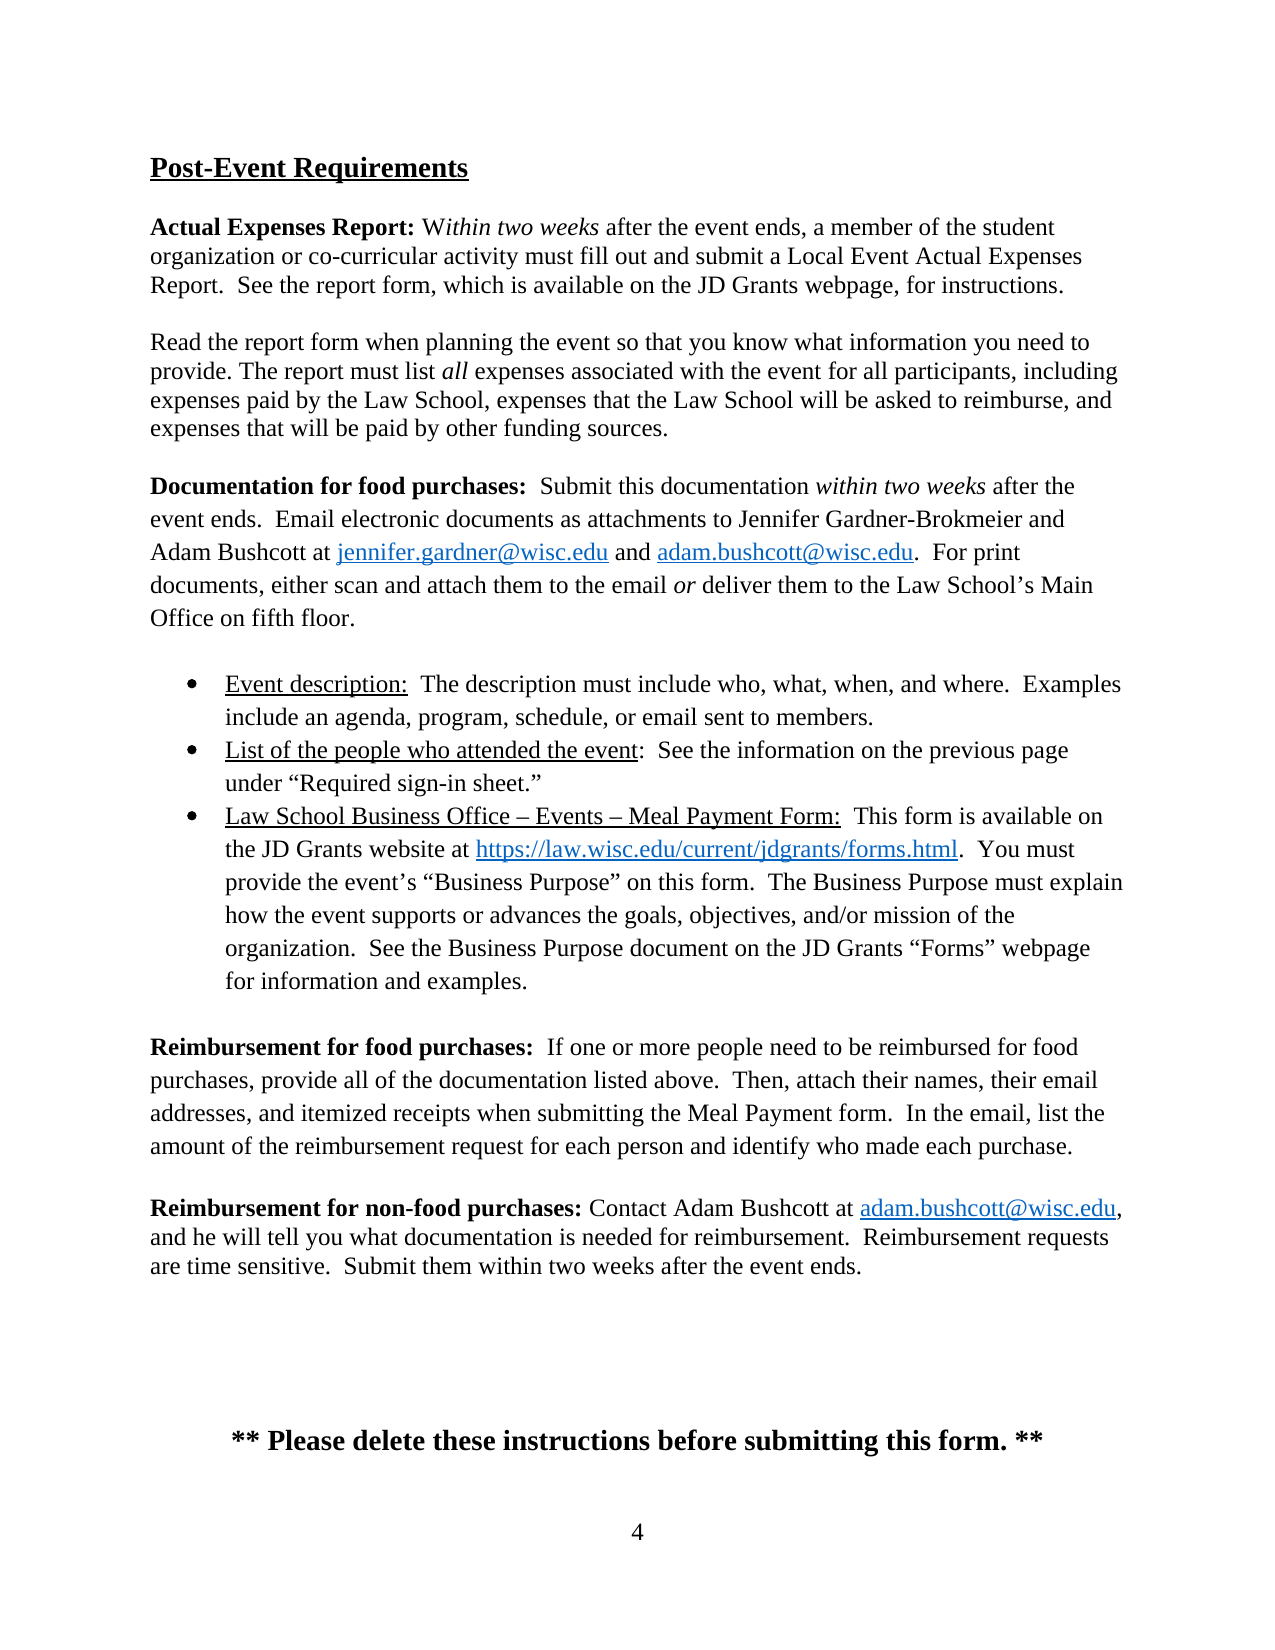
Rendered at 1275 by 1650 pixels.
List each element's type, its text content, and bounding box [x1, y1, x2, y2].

list List of the people who attended the event: See the information on the previous page under “Required sign-in sheet.” [187, 735, 1125, 797]
text Actual Expenses Report: Within two weeks after the event ends, a member of the student organization or co-curricular activity must fill out and submit a Local Event Actual Expenses Report. See the report form, which is available on the JD Grants webpage, for instructions. [150, 212, 1125, 298]
text Reimbursement for food purchases: If one or more people need to be reimbursed for food purchases, provide all of the documentation listed above. Then, attach their names, their email addresses, and itemized receipts when submitting the Meal Payment form. In the email, list the amount of the reimbursement request for each person and identify who made each purchase. [150, 1032, 1125, 1160]
text Read the report form when planning the event so that you know what information you need to provide. The report must list all expenses associated with the event for all participants, including expenses paid by the Law School, expenses that the Law School will be asked to reimburse, and expenses that will be paid by other funding sources. [150, 327, 1125, 442]
text ** Please delete these instructions before submitting this form. ** [150, 1423, 1125, 1457]
text Post-Event Requirements [150, 150, 1125, 183]
list Event description: The description must include who, what, when, and where. Examples include an agenda, program, schedule, or email sent to members. [187, 669, 1125, 731]
text Documentation for food purchases: Submit this documentation within two weeks after the event ends. Email electronic documents as attachments to Jennifer Gardner-Brokmeier and Adam Bushcott at jennifer.gardner@wisc.edu and adam.bushcott@wisc.edu. For print documents, either scan and attach them to the email or deliver them to the Law School’s Main Office on fifth floor. [150, 471, 1125, 632]
text Reimbursement for non-food purchases: Contact Adam Bushcott at adam.bushcott@wisc.edu, and he will tell you what documentation is needed for reimbursement. Reimbursement requests are time sensitive. Submit them within two weeks after the event ends. [150, 1193, 1125, 1279]
list Law School Business Office – Events – Meal Payment Form: This form is available on the JD Grants website at https://law.wisc.edu/current/jdgrants/forms.html. You must provide the event’s “Business Purpose” on this form. The Business Purpose must explain how the event supports or advances the goals, objectives, and/or mission of the organization. See the Business Purpose document on the JD Grants “Forms” webpage for information and examples. [187, 801, 1125, 995]
